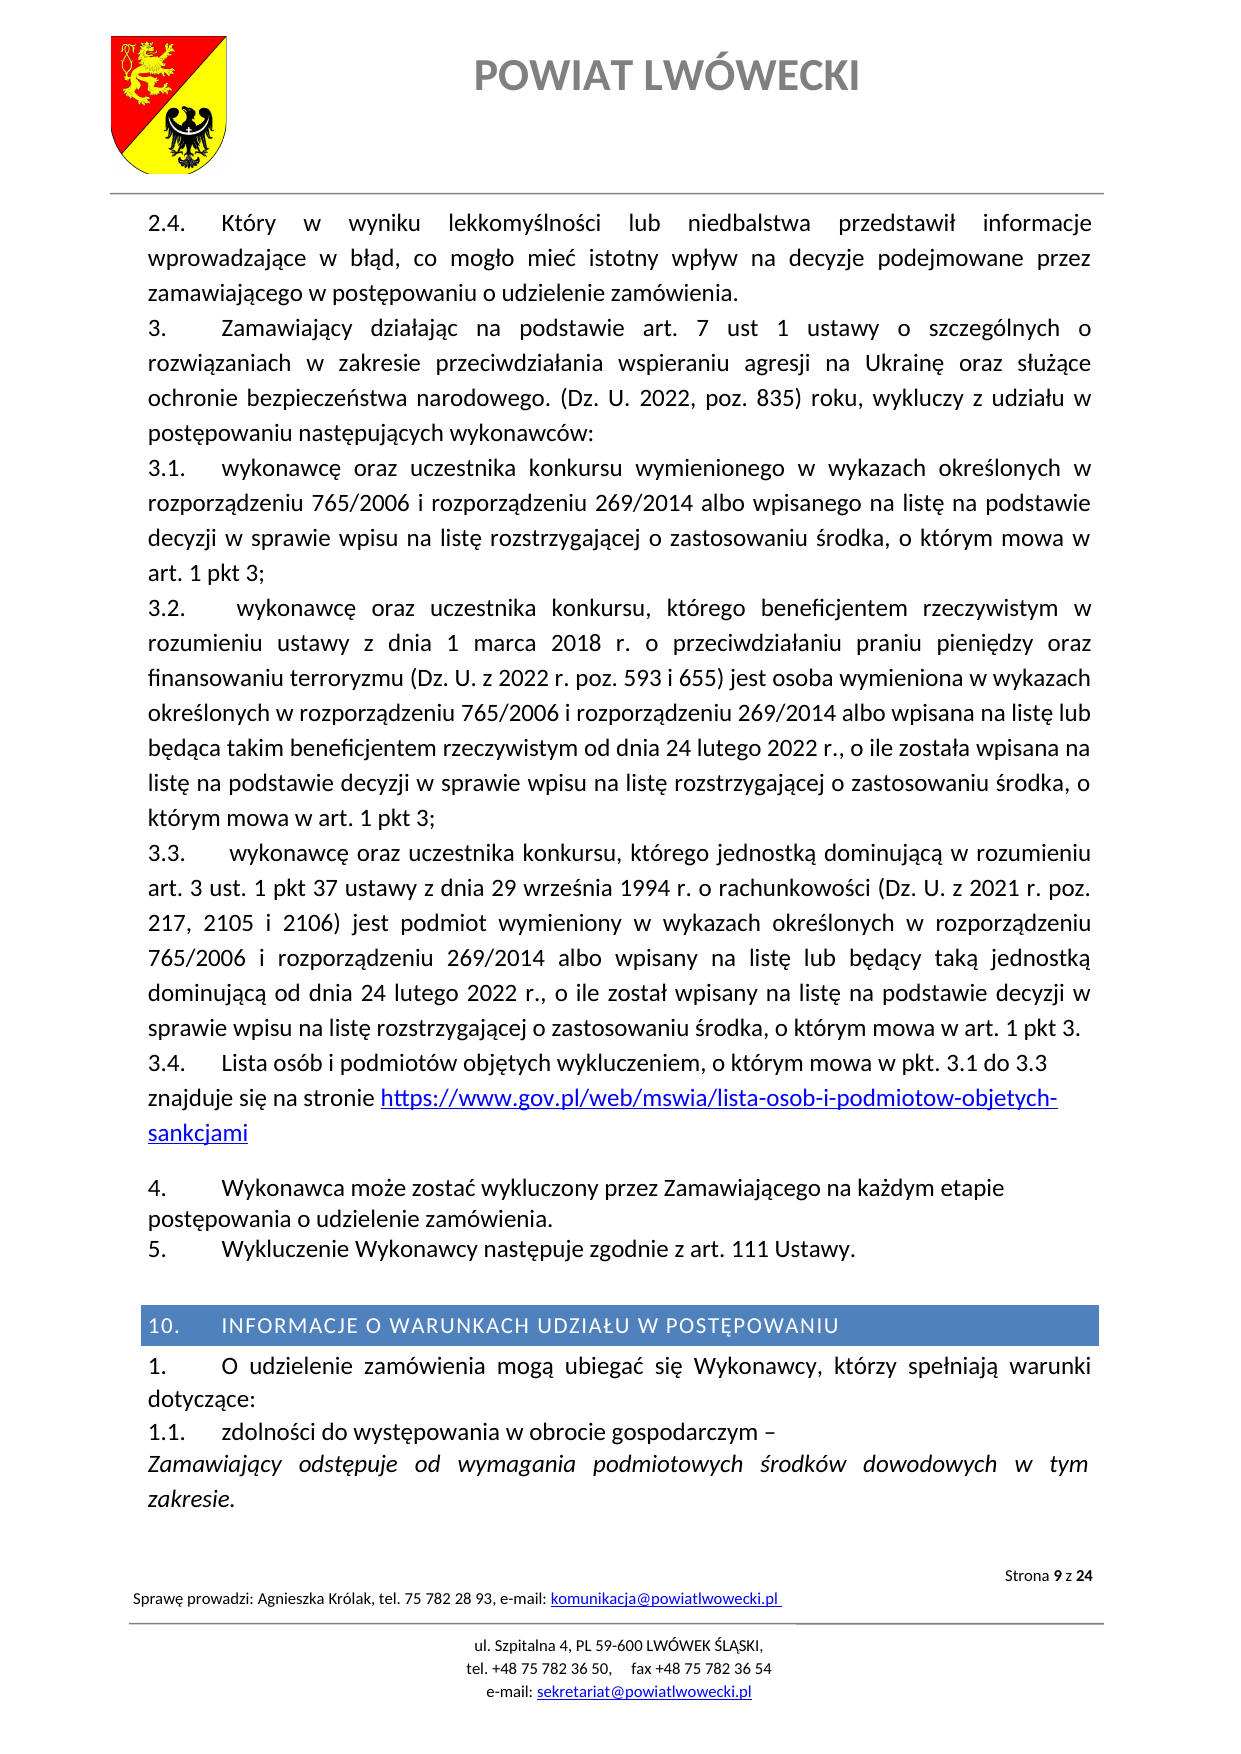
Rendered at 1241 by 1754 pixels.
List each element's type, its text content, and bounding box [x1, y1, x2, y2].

list wykonawcę oraz uczestnika konkursu wymienionego w wykazach określonych w rozporządzeniu 765/2006 i rozporządzeniu 269/2014 albo wpisanego na listę na podstawie decyzji w sprawie wpisu na listę rozstrzygającej o zastosowaniu środka, o którym mowa w art. 1 pkt 3; [148, 452, 1093, 587]
subtitle INFORMACJE O WARUNKACH UDZIAŁU W POSTĘPOWANIU [148, 1311, 1093, 1339]
picture [111, 36, 227, 174]
list Który w wyniku lekkomyślności lub niedbalstwa przedstawił informacje wprowadzające w błąd, co mogło mieć istotny wpływ na decyzje podejmowane przez zamawiającego w postępowaniu o udzielenie zamówienia. [148, 207, 1093, 307]
list Wykluczenie Wykonawcy następuje zgodnie z art. 111 Ustawy. [148, 1234, 1093, 1264]
list Lista osób i podmiotów objętych wykluczeniem, o którym mowa w pkt. 3.1 do 3.3 znajduje się na stronie https://www.gov.pl/web/mswia/lista-osob-i-podmiotow-objetych-sankcjami [148, 1047, 1093, 1147]
list wykonawcę oraz uczestnika konkursu, którego jednostką dominującą w rozumieniu art. 3 ust. 1 pkt 37 ustawy z dnia 29 września 1994 r. o rachunkowości (Dz. U. z 2021 r. poz. 217, 2105 i 2106) jest podmiot wymieniony w wykazach określonych w rozporządzeniu 765/2006 i rozporządzeniu 269/2014 albo wpisany na listę lub będący taką jednostką dominującą od dnia 24 lutego 2022 r., o ile został wpisany na listę na podstawie decyzji w sprawie wpisu na listę rozstrzygającej o zastosowaniu środka, o którym mowa w art. 1 pkt 3. [148, 837, 1093, 1042]
list Zamawiający działając na podstawie art. 7 ust 1 ustawy o szczególnych o rozwiązaniach w zakresie przeciwdziałania wspieraniu agresji na Ukrainę oraz służące ochronie bezpieczeństwa narodowego. (Dz. U. 2022, poz. 835) roku, wykluczy z udziału w postępowaniu następujących wykonawców: [148, 312, 1093, 447]
list wykonawcę oraz uczestnika konkursu, którego beneficjentem rzeczywistym w rozumieniu ustawy z dnia 1 marca 2018 r. o przeciwdziałaniu praniu pieniędzy oraz finansowaniu terroryzmu (Dz. U. z 2022 r. poz. 593 i 655) jest osoba wymieniona w wykazach określonych w rozporządzeniu 765/2006 i rozporządzeniu 269/2014 albo wpisana na listę lub będąca takim beneficjentem rzeczywistym od dnia 24 lutego 2022 r., o ile została wpisana na listę na podstawie decyzji w sprawie wpisu na listę rozstrzygającej o zastosowaniu środka, o którym mowa w art. 1 pkt 3; [148, 592, 1093, 832]
text Zamawiający odstępuje od wymagania podmiotowych środków dowodowych w tym zakresie. [148, 1448, 1093, 1514]
list Wykonawca może zostać wykluczony przez Zamawiającego na każdym etapie postępowania o udzielenie zamówienia. [148, 1173, 1093, 1234]
list zdolności do występowania w obrocie gospodarczym – [148, 1416, 1093, 1446]
list O udzielenie zamówienia mogą ubiegać się Wykonawcy, którzy spełniają warunki dotyczące: [148, 1350, 1093, 1413]
